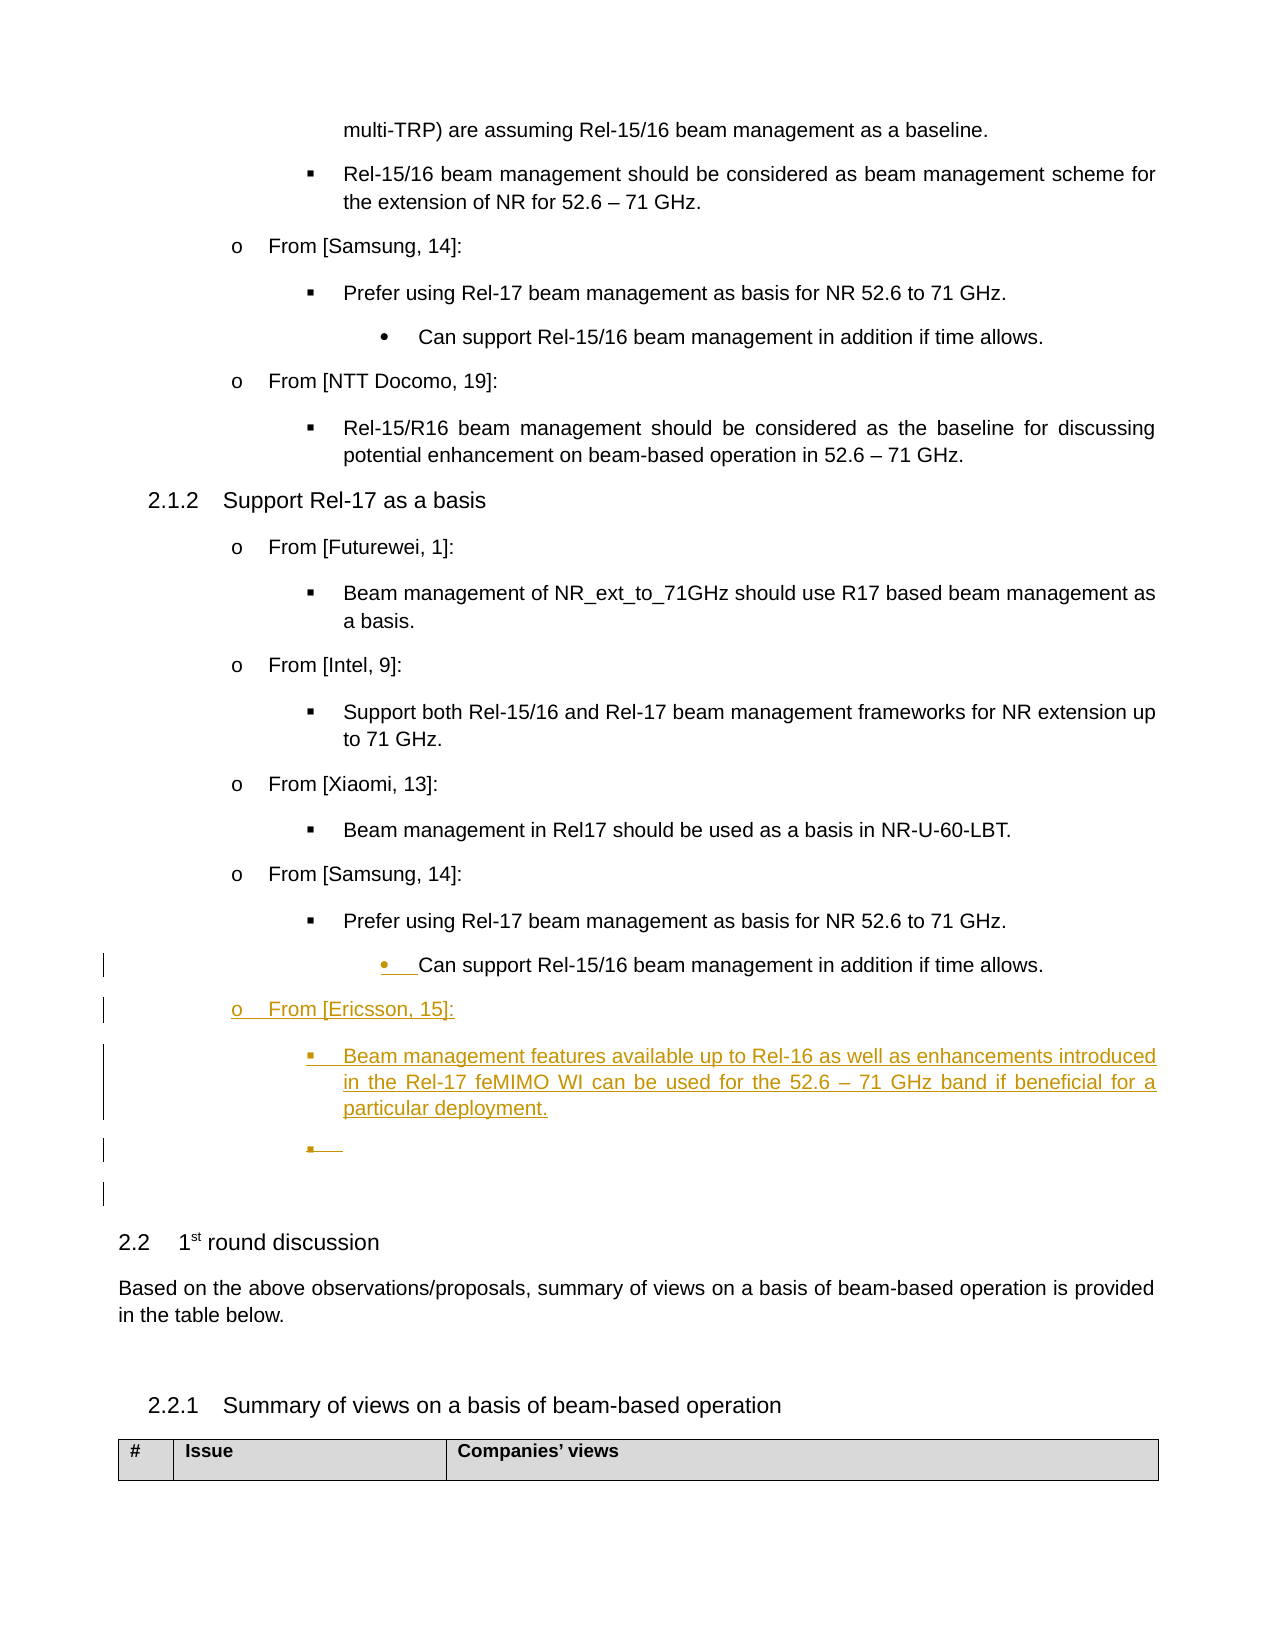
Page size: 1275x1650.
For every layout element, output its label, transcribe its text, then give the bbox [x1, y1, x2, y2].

list Prefer using Rel-17 beam management as basis for NR 52.6 to 71 GHz. [306, 909, 1157, 933]
list Rel-15/16 beam management should be considered as beam management scheme for the extension of NR for 52.6 – 71 GHz. [306, 162, 1157, 214]
list Can support Rel-15/16 beam management in addition if time allows. [381, 953, 1157, 977]
table_header # [119, 1440, 173, 1480]
table_header Issue [174, 1440, 446, 1480]
list Can support Rel-15/16 beam management in addition if time allows. [381, 325, 1157, 349]
list Prefer using Rel-17 beam management as basis for NR 52.6 to 71 GHz. [306, 281, 1157, 305]
subtitle From [Samsung, 14]: [231, 234, 1157, 260]
list Support both Rel-15/16 and Rel-17 beam management frameworks for NR extension up to 71 GHz. [306, 699, 1157, 751]
list Rel-15/R16 beam management should be considered as the baseline for discussing potential enhancement on beam-based operation in 52.6 – 71 GHz. [306, 416, 1157, 467]
subtitle 1st round discussion [118, 1229, 1157, 1255]
subtitle From [Xiaomi, 13]: [231, 771, 1157, 797]
subtitle Summary of views on a basis of beam-based operation [148, 1392, 1157, 1418]
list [306, 118, 1157, 142]
list Beam management in Rel17 should be used as a basis in NR-U-60-LBT. [306, 818, 1157, 842]
subtitle From [Samsung, 14]: [231, 862, 1157, 888]
table_header Companies’ views [447, 1440, 1158, 1480]
subtitle From [NTT Docomo, 19]: [231, 369, 1157, 395]
subtitle Support Rel-17 as a basis [148, 487, 1157, 514]
subtitle From [Futurewei, 1]: [231, 535, 1157, 561]
subtitle From [Intel, 9]: [231, 653, 1157, 679]
list Beam management of NR_ext_to_71GHz should use R17 based beam management as a basis. [306, 581, 1157, 633]
text Based on the above observations/proposals, summary of views on a basis of beam-based operation is provided in the table below. [118, 1276, 1157, 1327]
